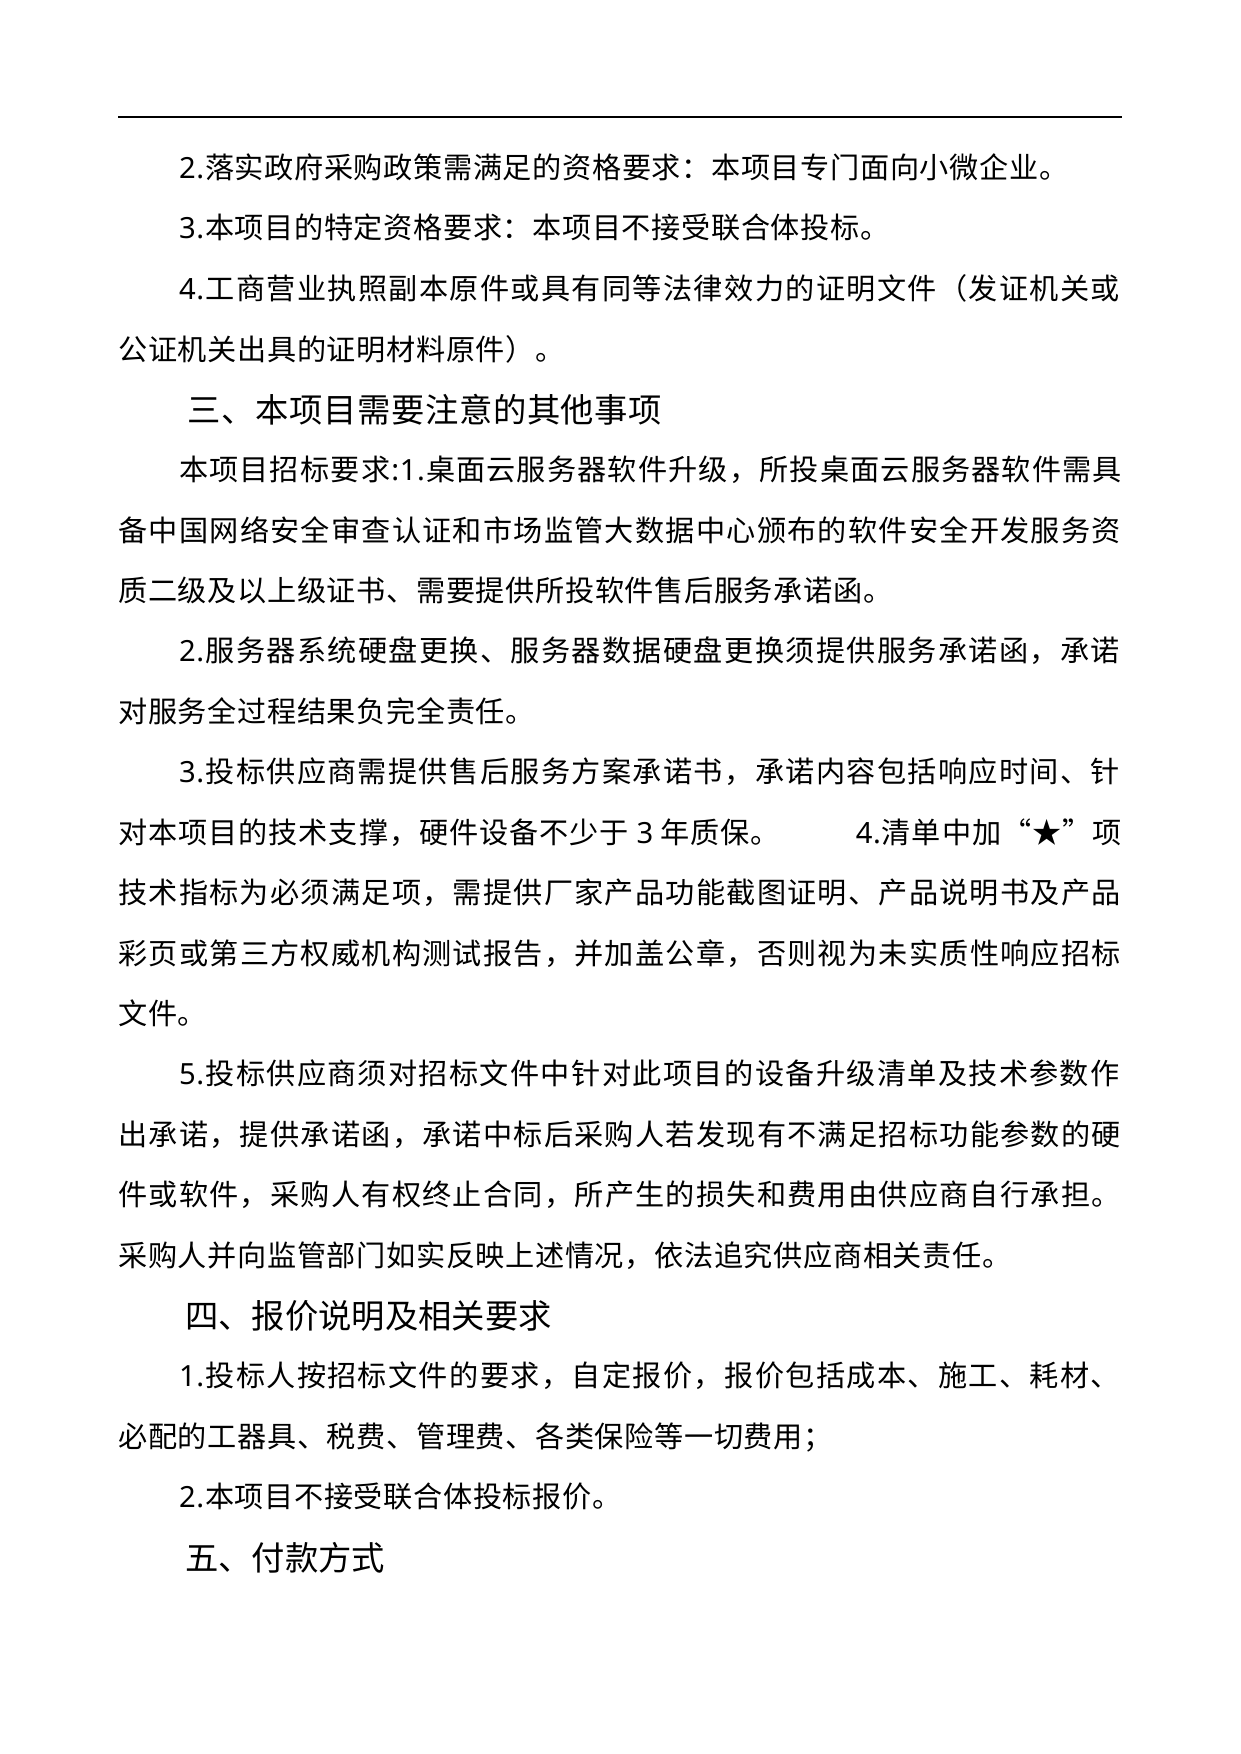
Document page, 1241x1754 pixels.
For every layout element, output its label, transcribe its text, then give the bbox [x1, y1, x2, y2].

text 2.落实政府采购政策需满足的资格要求：本项目专门面向小微企业。 [118, 136, 1122, 196]
text 本项目招标要求:1.桌面云服务器软件升级，所投桌面云服务器软件需具备中国网络安全审查认证和市场监管大数据中心颁布的软件安全开发服务资质二级及以上级证书、需要提供所投软件售后服务承诺函。 [118, 438, 1122, 619]
text 4.工商营业执照副本原件或具有同等法律效力的证明文件（发证机关或公证机关出具的证明材料原件）。 [118, 257, 1122, 377]
text 2.服务器系统硬盘更换、服务器数据硬盘更换须提供服务承诺函，承诺对服务全过程结果负完全责任。 [118, 619, 1122, 740]
text 3.本项目的特定资格要求：本项目不接受联合体投标。 [118, 196, 1122, 257]
text 四、报价说明及相关要求 [118, 1284, 1122, 1344]
text 五、付款方式 [118, 1525, 1122, 1586]
text 三、本项目需要注意的其他事项 [118, 377, 1122, 438]
text 2.本项目不接受联合体投标报价。 [118, 1465, 1122, 1525]
text 5.投标供应商须对招标文件中针对此项目的设备升级清单及技术参数作出承诺，提供承诺函，承诺中标后采购人若发现有不满足招标功能参数的硬件或软件，采购人有权终止合同，所产生的损失和费用由供应商自行承担。采购人并向监管部门如实反映上述情况，依法追究供应商相关责任。 [118, 1042, 1122, 1284]
text 1.投标人按招标文件的要求，自定报价，报价包括成本、施工、耗材、必配的工器具、税费、管理费、各类保险等一切费用； [118, 1344, 1122, 1465]
text 3.投标供应商需提供售后服务方案承诺书，承诺内容包括响应时间、针对本项目的技术支撑，硬件设备不少于3年质保。 4.清单中加“★”项技术指标为必须满足项，需提供厂家产品功能截图证明、产品说明书及产品彩页或第三方权威机构测试报告，并加盖公章，否则视为未实质性响应招标文件。 [118, 740, 1122, 1042]
